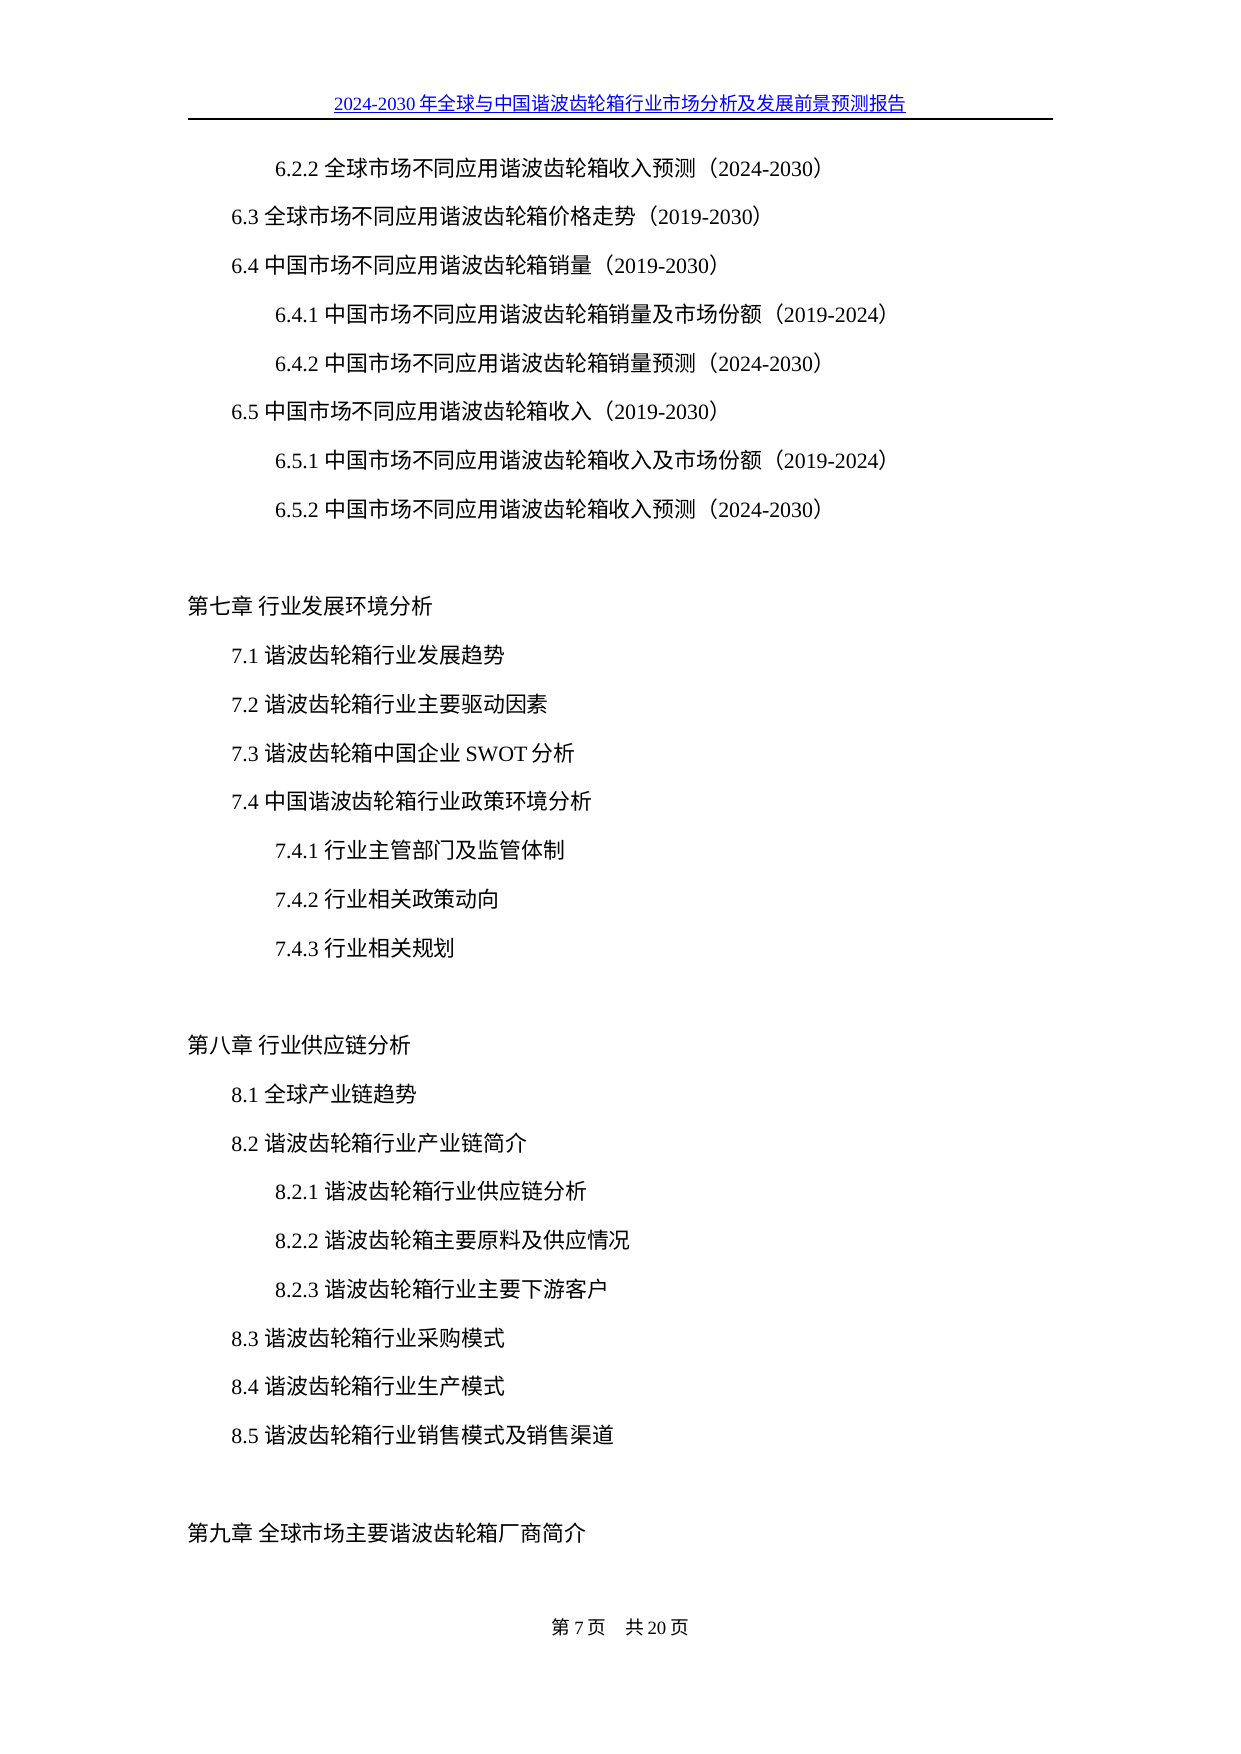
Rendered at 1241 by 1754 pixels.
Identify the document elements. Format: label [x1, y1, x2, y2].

text [187, 150, 1053, 1548]
